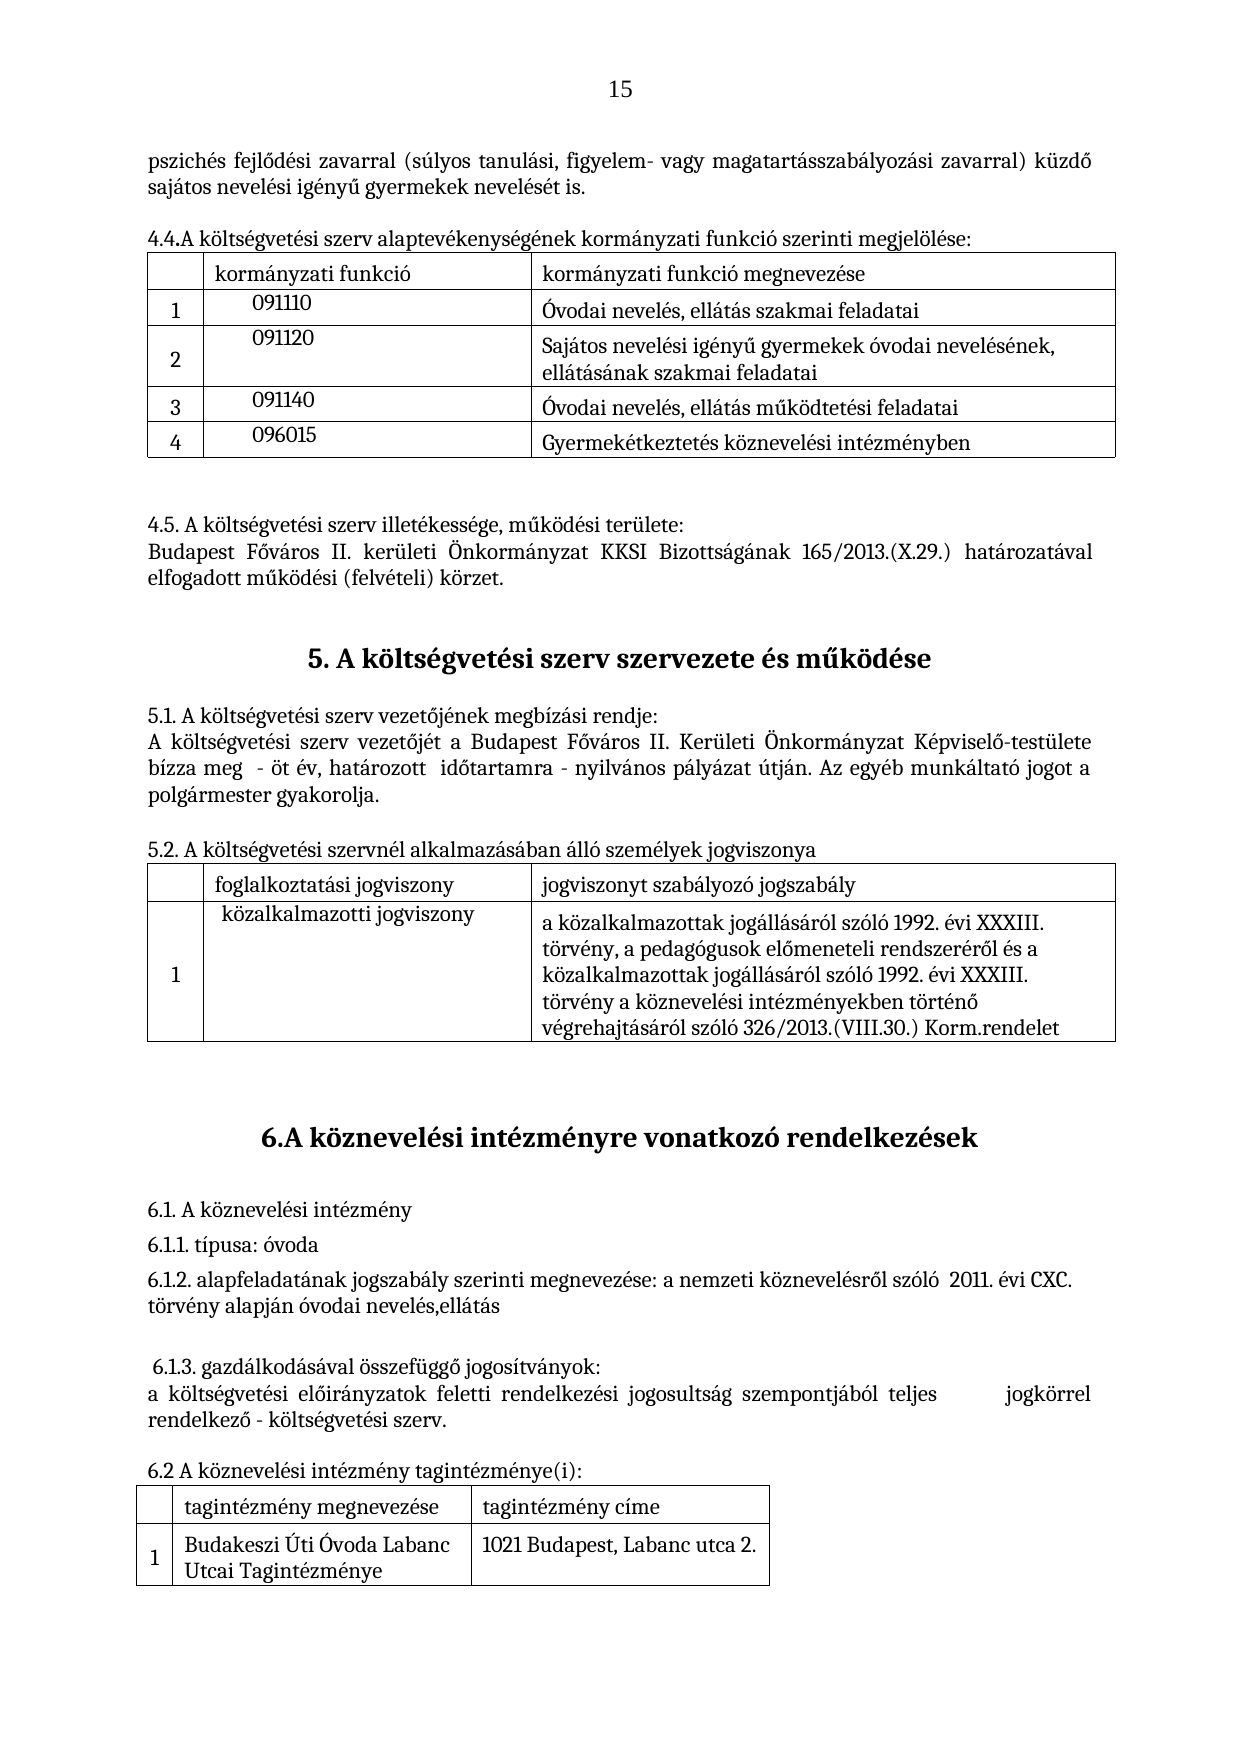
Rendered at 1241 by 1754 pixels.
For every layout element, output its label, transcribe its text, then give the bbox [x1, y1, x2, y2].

table_cell Óvodai nevelés, ellátás szakmai feladatai [532, 290, 1115, 324]
table_cell 1 [137, 1524, 172, 1585]
table_header kormányzati funkció megnevezése [532, 253, 1115, 289]
table_header tagintézmény megnevezése [173, 1486, 471, 1523]
table_cell közalkalmazotti jogviszony [204, 902, 531, 1041]
table_cell 096015 [204, 422, 531, 456]
table_cell Óvodai nevelés, ellátás működtetési feladatai [532, 387, 1115, 421]
table_header kormányzati funkció [204, 253, 531, 289]
text Budapest Főváros II. kerületi Önkormányzat KKSI Bizottságának 165/2013.(X.29.) határozatával elfogadott működési (felvételi) körzet. [148, 538, 1093, 591]
text 6.1.2. alapfeladatának jogszabály szerinti megnevezése: a nemzeti köznevelésről szóló 2011. évi CXC. törvény alapján óvodai nevelés,ellátás [148, 1267, 1093, 1319]
text 5.2. A költségvetési szervnél alkalmazásában álló személyek jogviszonya [148, 837, 1093, 863]
table_cell 091120 [204, 326, 531, 386]
table_cell 1021 Budapest, Labanc utca 2. [472, 1524, 769, 1585]
table_header [148, 864, 203, 901]
text a költségvetési előirányzatok feletti rendelkezési jogosultság szempontjából teljes jogkörrel rendelkező - költségvetési szerv. [148, 1380, 1093, 1433]
text 6.A köznevelési intézményre vonatkozó rendelkezések [148, 1121, 1093, 1154]
table_header tagintézmény címe [472, 1486, 769, 1523]
table_cell 2 [148, 326, 203, 386]
list 6.2 A köznevelési intézmény tagintézménye(i): [148, 1458, 1093, 1484]
text 6.1. A köznevelési intézmény [148, 1197, 1093, 1224]
table_header [148, 253, 203, 289]
table_header jogviszonyt szabályozó jogszabály [532, 864, 1115, 901]
table_cell 091140 [204, 387, 531, 421]
table_cell 091110 [204, 290, 531, 324]
table_cell 1 [148, 290, 203, 324]
text A költségvetési szerv vezetőjét a Budapest Főváros II. Kerületi Önkormányzat Képviselő-testülete bízza meg - öt év, határozott időtartamra - nyilvános pályázat útján. Az egyéb munkáltató jogot a polgármester gyakorolja. [148, 729, 1093, 808]
text 6.1.3. gazdálkodásával összefüggő jogosítványok: [148, 1354, 1093, 1380]
table_cell Gyermekétkeztetés köznevelési intézményben [532, 422, 1115, 456]
table_cell a közalkalmazottak jogállásáról szóló 1992. évi XXXIII. törvény, a pedagógusok előmeneteli rendszeréről és a közalkalmazottak jogállásáról szóló 1992. évi XXXIII. törvény a köznevelési intézményekben történő végrehajtásáról szóló 326/2013.(VIII.30.) Korm.rendelet [532, 902, 1115, 1041]
table_header [137, 1486, 172, 1523]
table_header foglalkoztatási jogviszony [204, 864, 531, 901]
table_cell 3 [148, 387, 203, 421]
table_cell Sajátos nevelési igényű gyermekek óvodai nevelésének, ellátásának szakmai feladatai [532, 326, 1115, 386]
table_cell 1 [148, 902, 203, 1041]
text 5.1. A költségvetési szerv vezetőjének megbízási rendje: [148, 702, 1093, 729]
text 4.5. A költségvetési szerv illetékessége, működési területe: [148, 512, 1093, 538]
table_cell Budakeszi Úti Óvoda Labanc Utcai Tagintézménye [173, 1524, 471, 1585]
table_cell 4 [148, 422, 203, 456]
text 4.4.A költségvetési szerv alaptevékenységének kormányzati funkció szerinti megjelölése: [148, 225, 1093, 252]
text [148, 148, 1093, 200]
text 6.1.1. típusa: óvoda [148, 1232, 1093, 1258]
text 5. A költségvetési szerv szervezete és működése [148, 642, 1093, 676]
